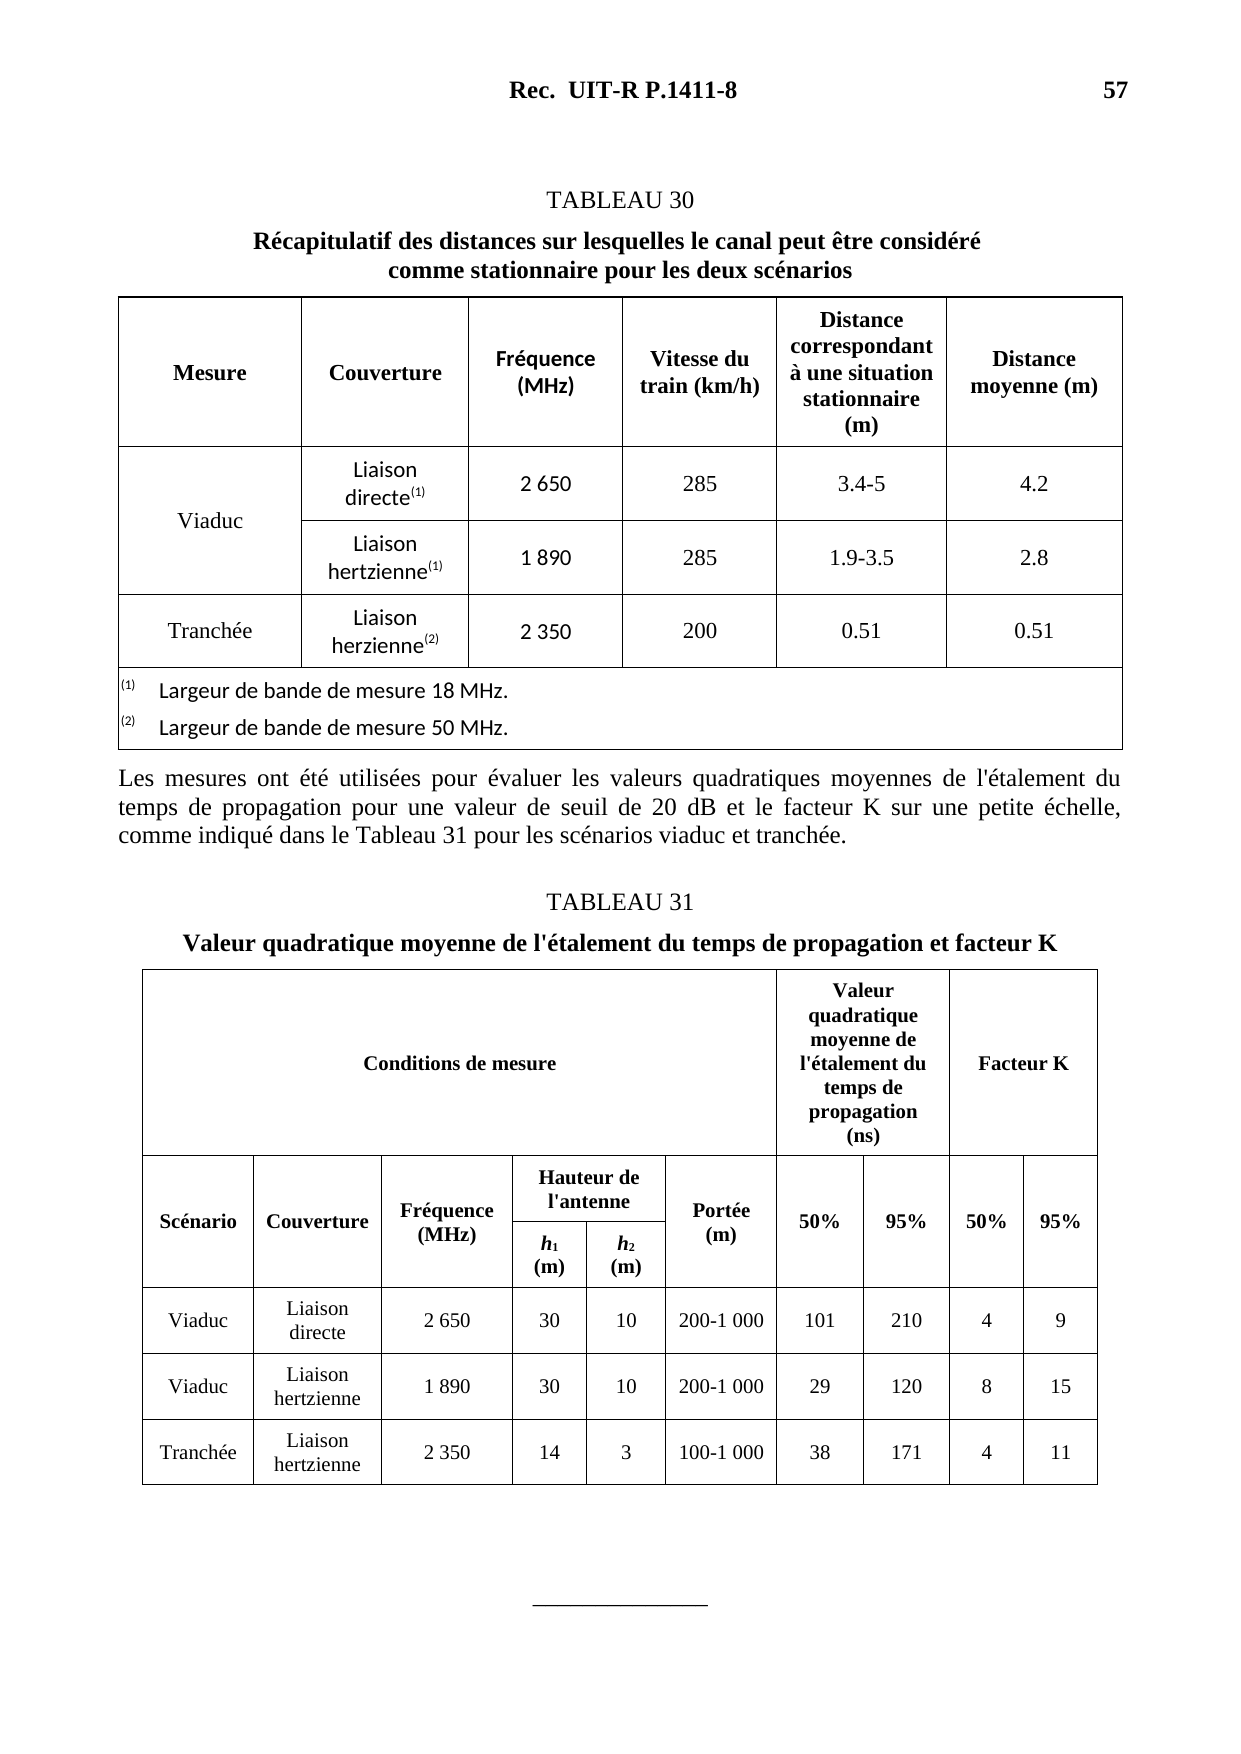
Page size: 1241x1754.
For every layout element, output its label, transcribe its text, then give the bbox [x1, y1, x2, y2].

table_cell 101 [777, 1288, 863, 1353]
table_cell 38 [777, 1420, 863, 1484]
table_cell (1) Largeur de bande de mesure 18 MHz. (2) Largeur de bande de mesure 50 MHz. [119, 668, 1122, 749]
table_cell 0.51 [777, 595, 946, 667]
table_header Distance correspondant à une situation stationnaire (m) [777, 298, 946, 446]
table_cell 29 [777, 1354, 863, 1418]
table_cell 2 650 [469, 447, 622, 520]
table_cell Liaison hertzienne(1) [302, 521, 468, 593]
table_cell 9 [1024, 1288, 1097, 1353]
table_cell 2 350 [382, 1420, 512, 1484]
table_cell 200-1 000 [666, 1354, 776, 1418]
table_cell 30 [513, 1288, 586, 1353]
text Les mesures ont été utilisées pour évaluer les valeurs quadratiques moyennes de l'étalement du temps de propagation pour une valeur de seuil de 20 dB et le facteur K sur une petite échelle, comme indiqué dans le Tableau 31 pour les scénarios viaduc et tranchée. [118, 763, 1122, 849]
table_cell 1 890 [469, 521, 622, 593]
table_cell 171 [864, 1420, 949, 1484]
table_cell Liaison hertzienne [254, 1354, 381, 1418]
table_cell Liaison hertzienne [254, 1420, 381, 1484]
table_header Conditions de mesure [143, 970, 776, 1155]
table_cell Tranchée [119, 595, 301, 667]
table_cell Viaduc [143, 1354, 253, 1418]
table_cell 200-1 000 [666, 1288, 776, 1353]
table_cell 50% [950, 1156, 1023, 1287]
table_cell 95% [1024, 1156, 1097, 1287]
text TABLEAU 31 [118, 887, 1122, 915]
table_cell 120 [864, 1354, 949, 1418]
table_cell Fréquence (MHz) [382, 1156, 512, 1287]
table_cell 1.9-3.5 [777, 521, 946, 593]
table_header Distance moyenne (m) [947, 298, 1122, 446]
table_cell Portée (m) [666, 1156, 776, 1287]
table_header Vitesse du train (km/h) [623, 298, 776, 446]
table_cell 2 350 [469, 595, 622, 667]
table_cell Scénario [143, 1156, 253, 1287]
table_cell 2.8 [947, 521, 1122, 593]
table_header Couverture [302, 298, 468, 446]
table_header Fréquence (MHz) [469, 298, 622, 446]
table_cell 4 [950, 1420, 1023, 1484]
table_cell 15 [1024, 1354, 1097, 1418]
table_cell 4.2 [947, 447, 1122, 520]
table_cell Hauteur de l'antenne [513, 1156, 665, 1221]
table_cell 50% [777, 1156, 863, 1287]
table_cell Viaduc [119, 447, 301, 593]
table_cell 30 [513, 1354, 586, 1418]
table_cell 3.4-5 [777, 447, 946, 520]
table_cell 100-1 000 [666, 1420, 776, 1484]
table_cell 200 [623, 595, 776, 667]
table_cell 210 [864, 1288, 949, 1353]
table_cell 14 [513, 1420, 586, 1484]
table_cell 10 [587, 1288, 665, 1353]
table_cell 285 [623, 521, 776, 593]
table_cell 4 [950, 1288, 1023, 1353]
table_cell 2 650 [382, 1288, 512, 1353]
title Valeur quadratique moyenne de l'étalement du temps de propagation et facteur K [118, 928, 1122, 957]
text TABLEAU 30 [118, 185, 1122, 214]
table_cell 1 890 [382, 1354, 512, 1418]
table_cell Liaison directe(1) [302, 447, 468, 520]
table_cell Liaison directe [254, 1288, 381, 1353]
table_header Facteur K [950, 970, 1097, 1155]
table_cell 11 [1024, 1420, 1097, 1484]
table_cell Viaduc [143, 1288, 253, 1353]
table_cell 0.51 [947, 595, 1122, 667]
table_cell 95% [864, 1156, 949, 1287]
table_cell 3 [587, 1420, 665, 1484]
table_header Mesure [119, 298, 301, 446]
table_cell 285 [623, 447, 776, 520]
table_cell Couverture [254, 1156, 381, 1287]
title Récapitulatif des distances sur lesquelles le canal peut être considéré comme stationnaire pour les deux scénarios [118, 226, 1122, 284]
table_cell h1 (m) [513, 1222, 586, 1287]
table_cell 8 [950, 1354, 1023, 1418]
text ______________ [118, 1580, 1122, 1609]
table_cell Liaison herzienne(2) [302, 595, 468, 667]
table_header Valeur quadratique moyenne de l'étalement du temps de propagation (ns) [777, 970, 949, 1155]
table_cell h2 (m) [587, 1222, 665, 1287]
table_cell Tranchée [143, 1420, 253, 1484]
table_cell 10 [587, 1354, 665, 1418]
